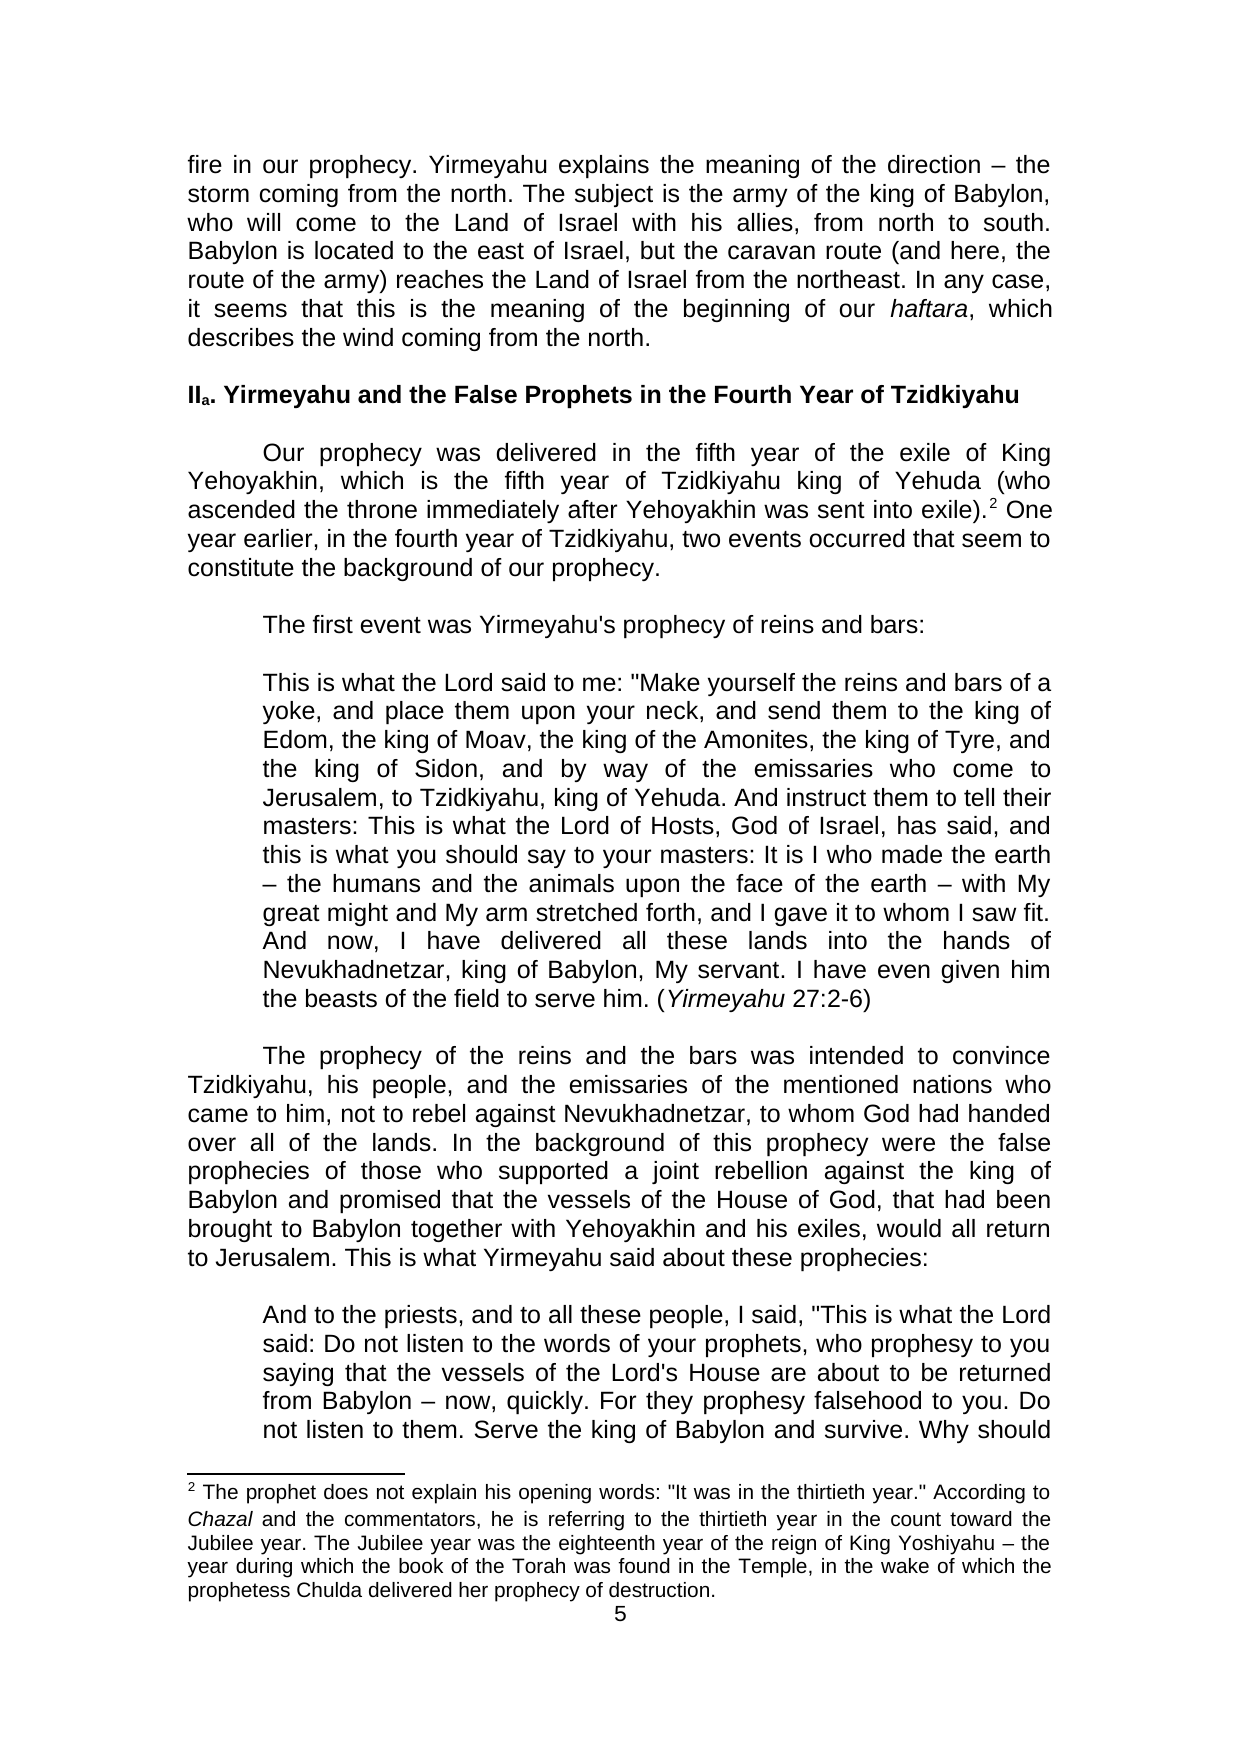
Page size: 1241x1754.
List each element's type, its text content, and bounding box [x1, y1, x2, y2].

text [262, 1300, 1053, 1444]
text The first event was Yirmeyahu's prophecy of reins and bars: [187, 610, 1053, 639]
text Our prophecy was delivered in the fifth year of the exile of King Yehoyakhin, which is the fifth year of Tzidkiyahu king of Yehuda (who ascended the throne immediately after Yehoyakhin was sent into exile). One year earlier, in the fourth year of Tzidkiyahu, two events occurred that seem to constitute the background of our prophecy. [187, 437, 1053, 581]
text This is what the Lord said to me: "Make yourself the reins and bars of a yoke, and place them upon your neck, and send them to the king of Edom, the king of Moav, the king of the Amonites, the king of Tyre, and the king of Sidon, and by way of the emissaries who come to Jerusalem, to Tzidkiyahu, king of Yehuda. And instruct them to tell their masters: This is what the Lord of Hosts, God of Israel, has said, and this is what you should say to your masters: It is I who made the earth – the humans and the animals upon the face of the earth – with My great might and My arm stretched forth, and I gave it to whom I saw fit. And now, I have delivered all these lands into the hands of Nevukhadnetzar, king of Babylon, My servant. I have even given him the beasts of the field to serve him. (Yirmeyahu 27:2-6) [262, 667, 1053, 1012]
text The prophecy of the reins and the bars was intended to convince Tzidkiyahu, his people, and the emissaries of the mentioned nations who came to him, not to rebel against Nevukhadnetzar, to whom God had handed over all of the lands. In the background of this prophecy were the false prophecies of those who supported a joint rebellion against the king of Babylon and promised that the vessels of the House of God, that had been brought to Babylon together with Yehoyakhin and his exiles, would all return to Jerusalem. This is what Yirmeyahu said about these prophecies: [187, 1041, 1053, 1271]
text IIa. Yirmeyahu and the False Prophets in the Fourth Year of Tzidkiyahu [187, 380, 1053, 409]
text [187, 150, 1053, 351]
